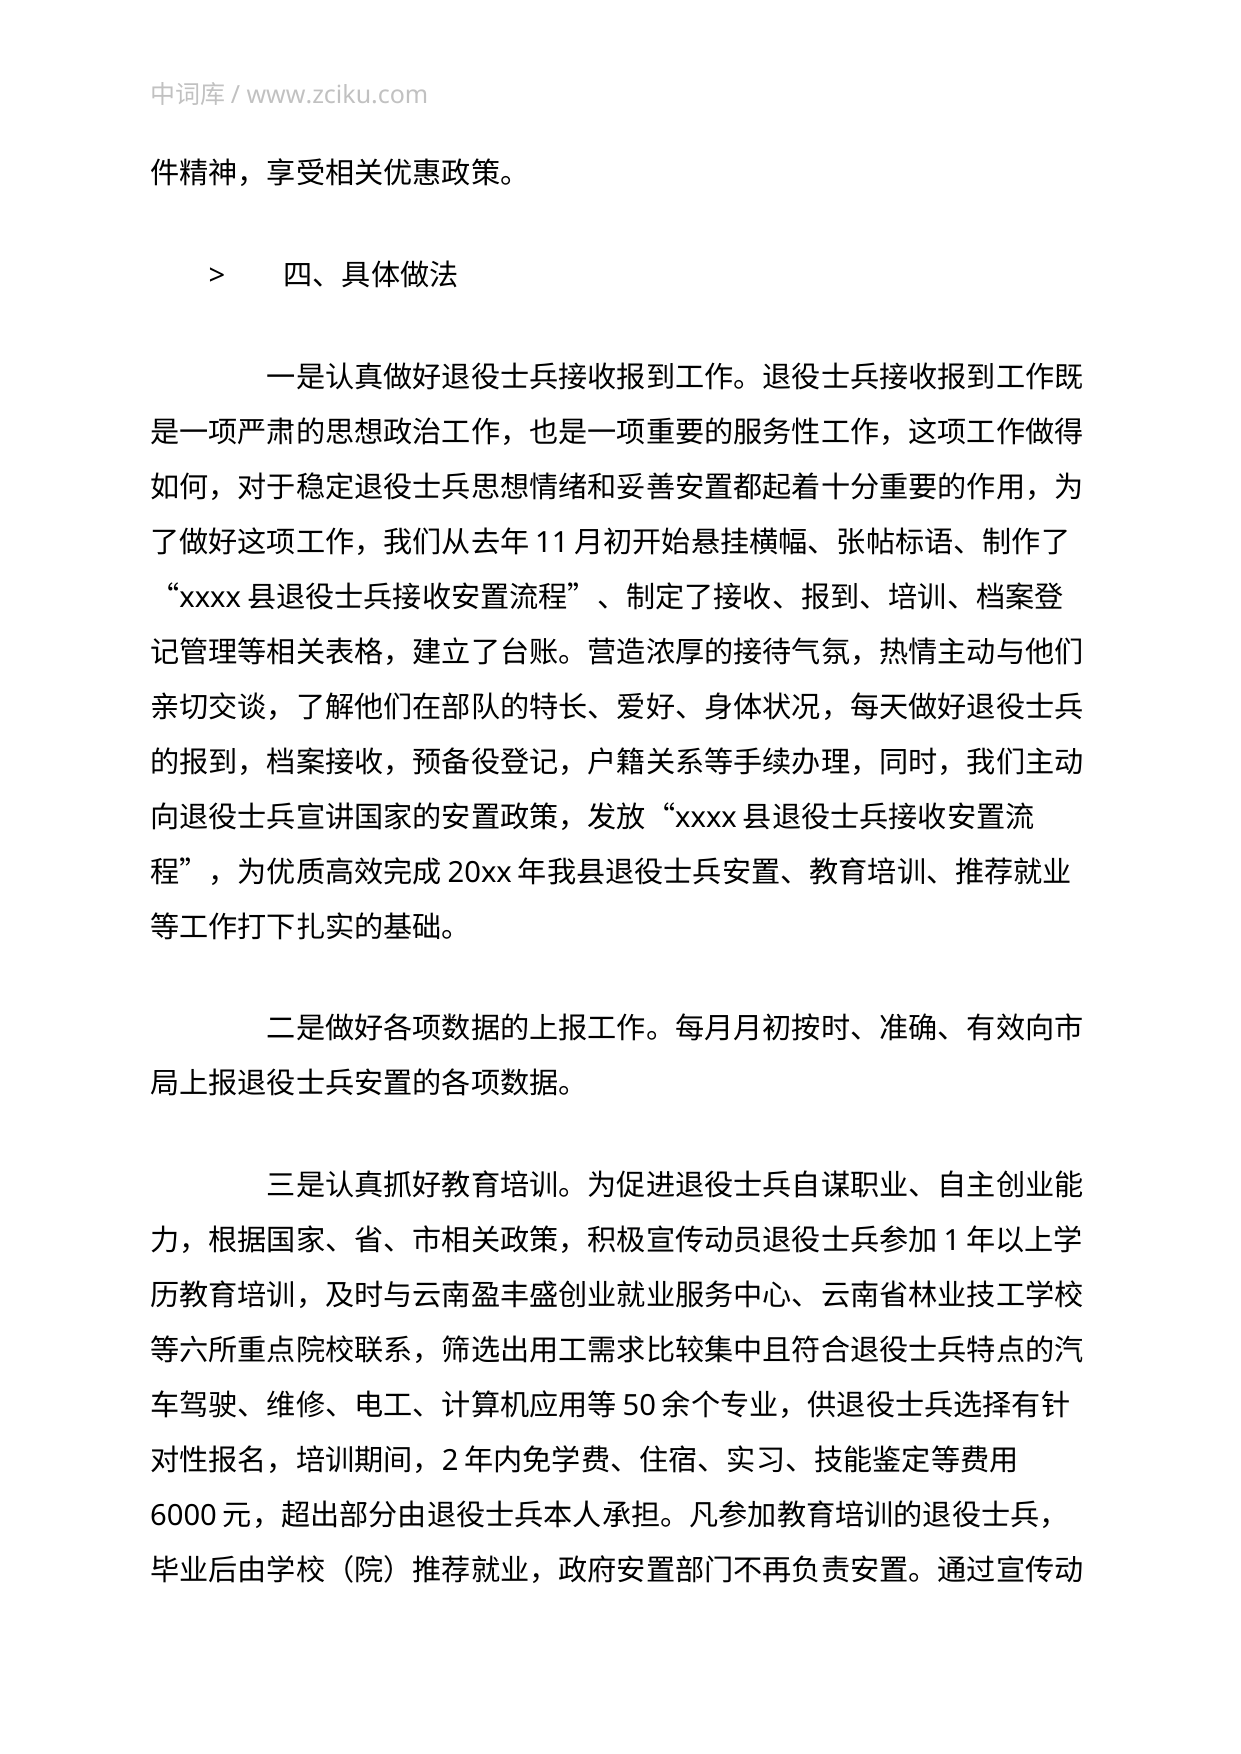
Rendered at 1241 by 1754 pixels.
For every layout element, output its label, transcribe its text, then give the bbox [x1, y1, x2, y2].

text 二是做好各项数据的上报工作。每月月初按时、准确、有效向市局上报退役士兵安置的各项数据。 [150, 1005, 1090, 1102]
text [150, 150, 1090, 192]
text > 四、具体做法 [150, 252, 1090, 294]
text 一是认真做好退役士兵接收报到工作。退役士兵接收报到工作既是一项严肃的思想政治工作，也是一项重要的服务性工作，这项工作做得如何，对于稳定退役士兵思想情绪和妥善安置都起着十分重要的作用，为了做好这项工作，我们从去年11月初开始悬挂横幅、张帖标语、制作了“xxxx县退役士兵接收安置流程”、制定了接收、报到、培训、档案登记管理等相关表格，建立了台账。营造浓厚的接待气氛，热情主动与他们亲切交谈，了解他们在部队的特长、爱好、身体状况，每天做好退役士兵的报到，档案接收，预备役登记，户籍关系等手续办理，同时，我们主动向退役士兵宣讲国家的安置政策，发放“xxxx县退役士兵接收安置流程”，为优质高效完成20xx年我县退役士兵安置、教育培训、推荐就业等工作打下扎实的基础。 [150, 354, 1090, 945]
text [150, 1162, 1090, 1588]
